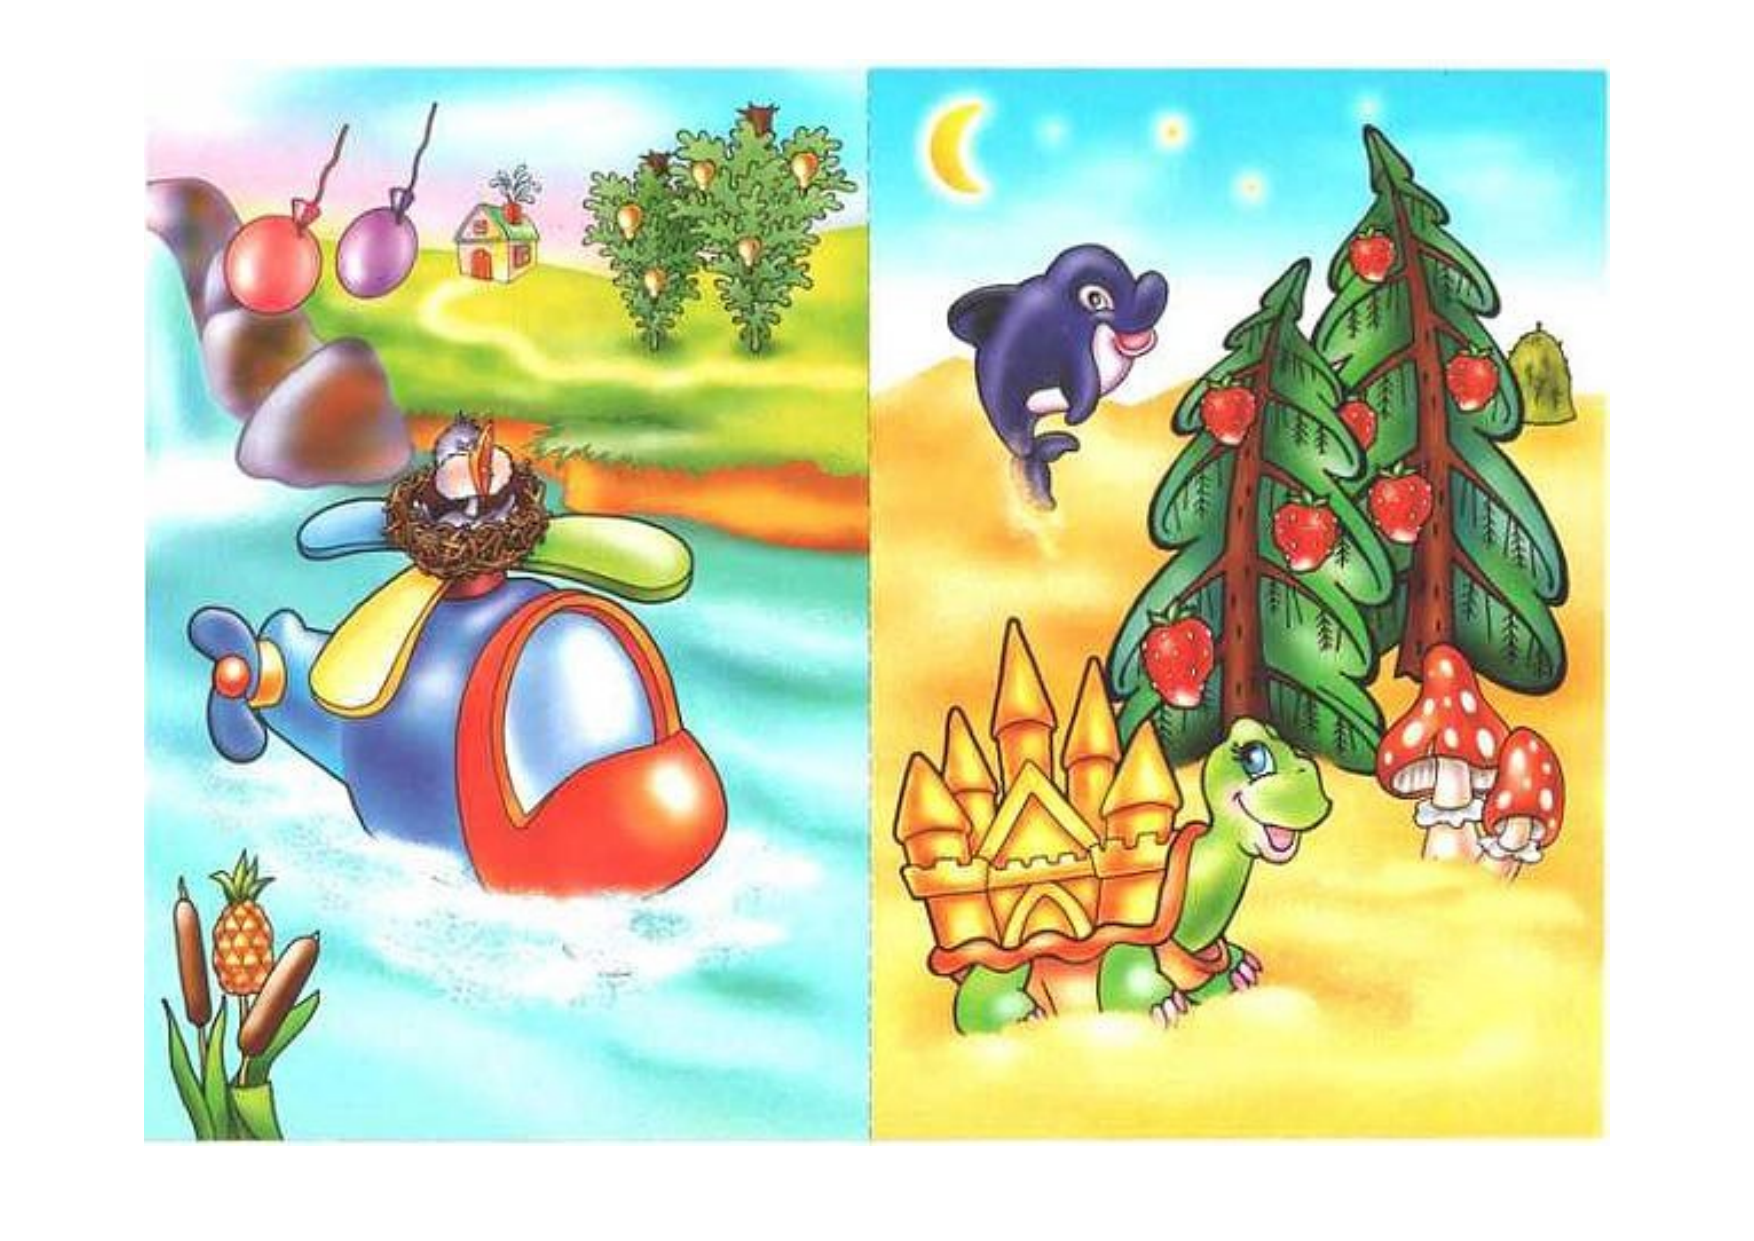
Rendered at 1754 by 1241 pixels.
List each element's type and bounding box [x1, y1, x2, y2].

picture [144, 59, 1610, 1146]
